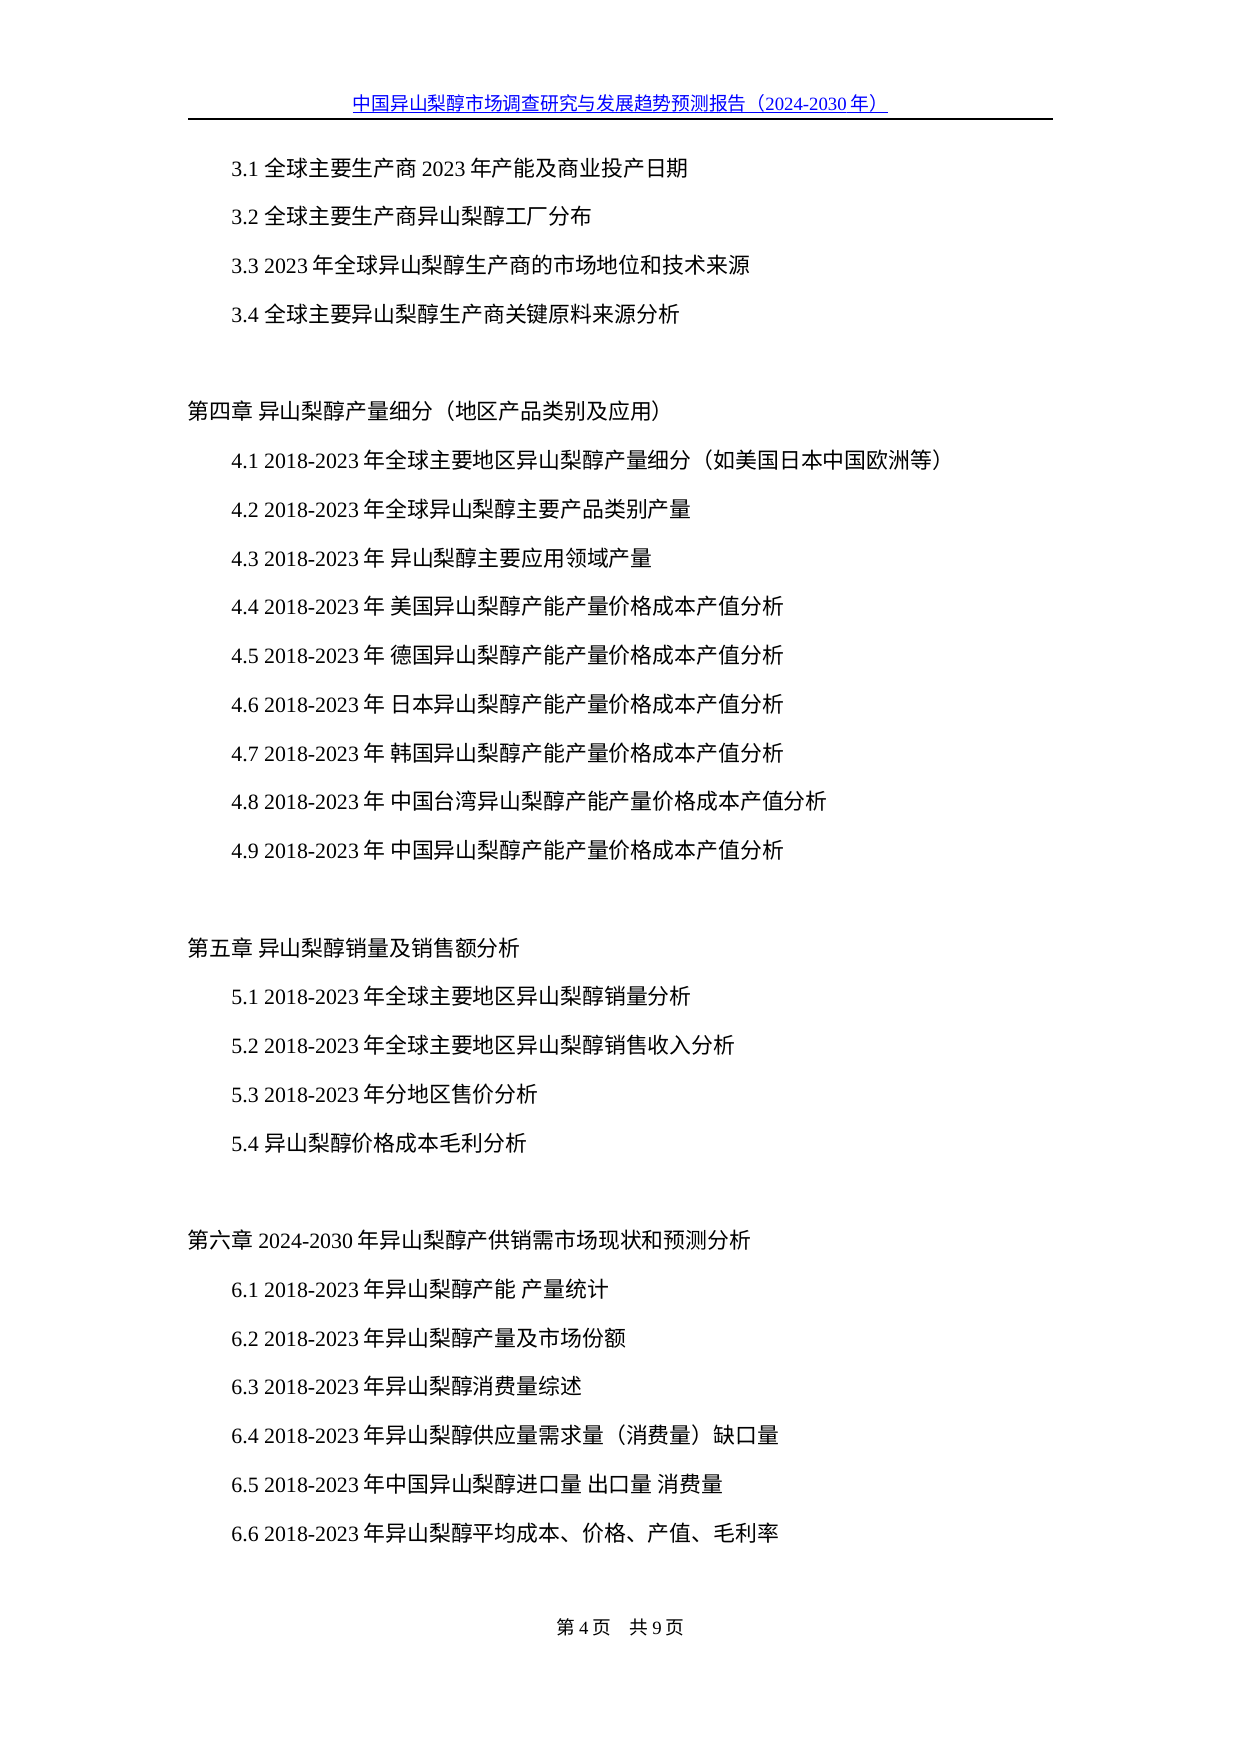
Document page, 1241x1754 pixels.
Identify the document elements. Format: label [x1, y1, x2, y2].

text [187, 150, 1053, 1548]
